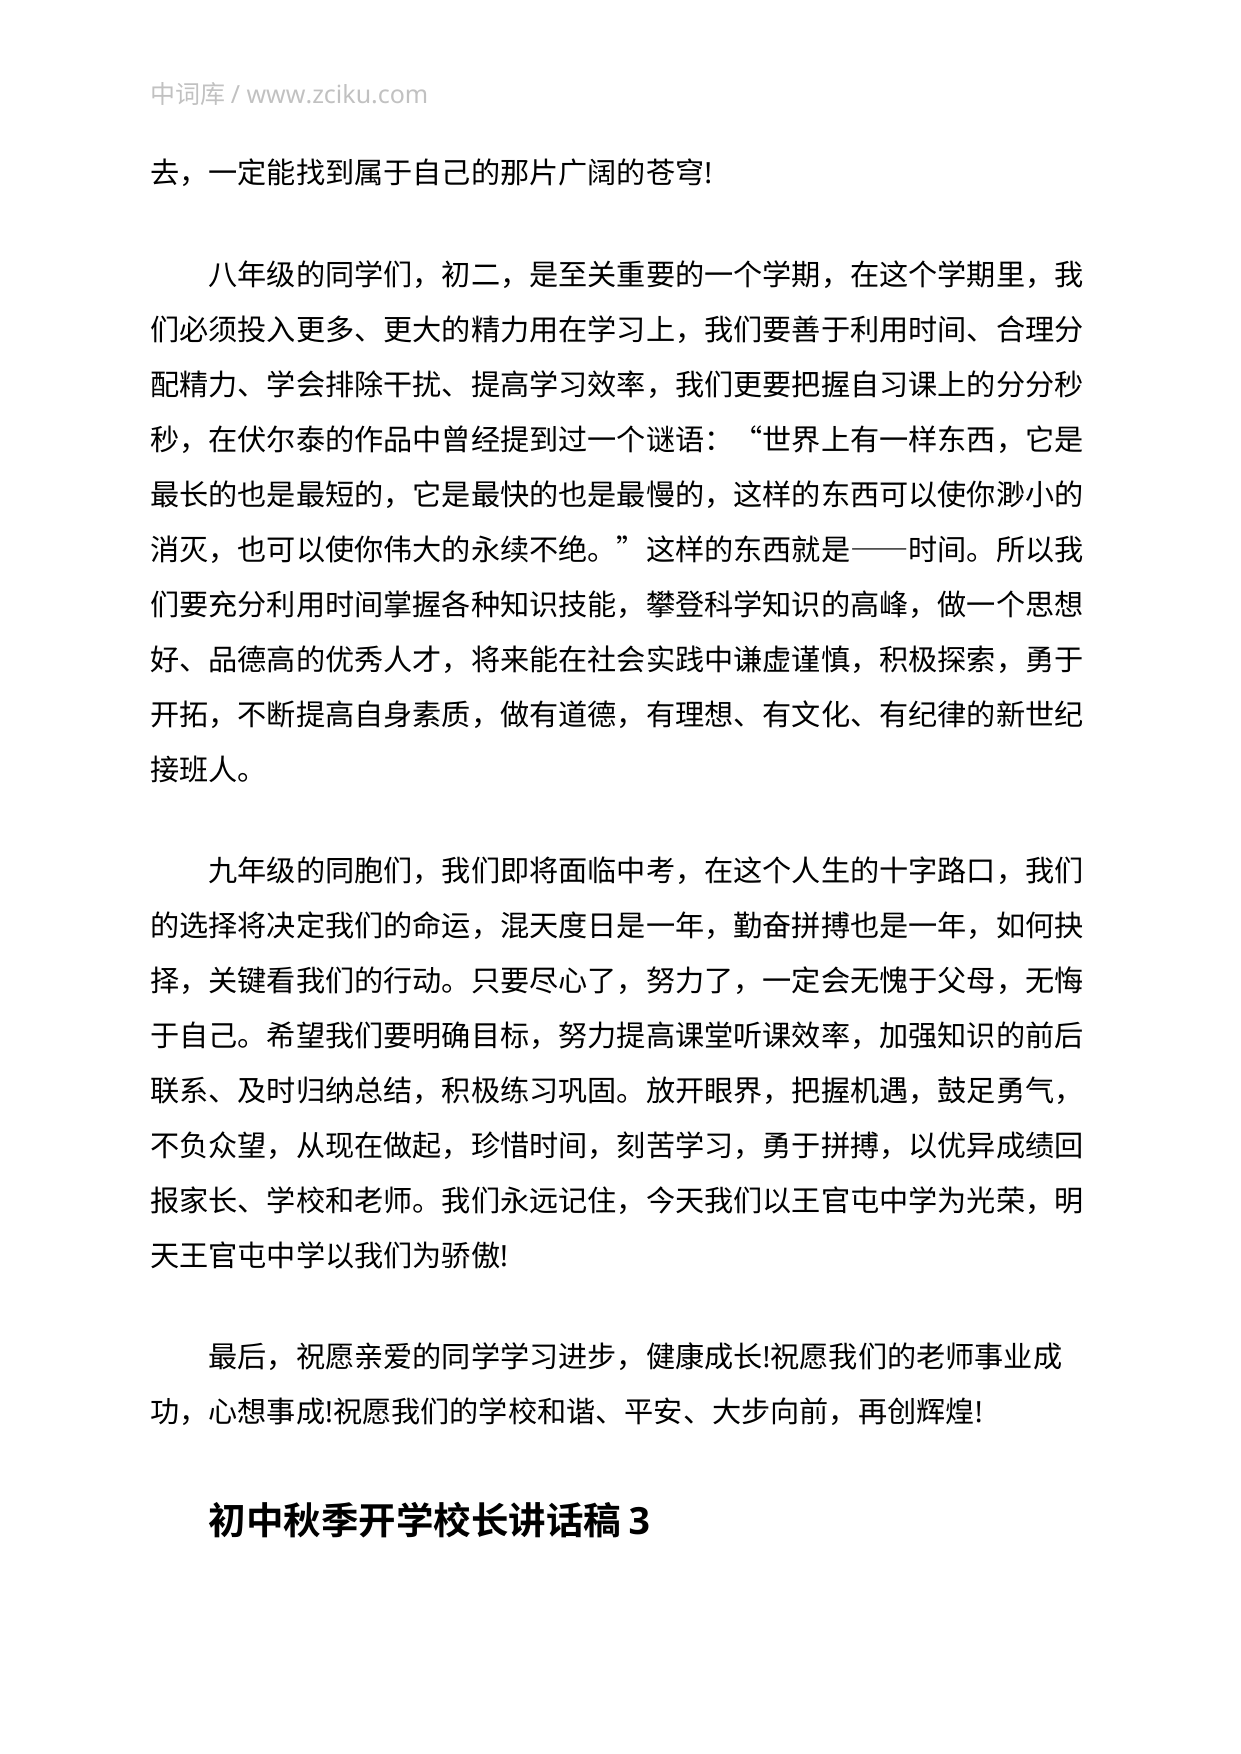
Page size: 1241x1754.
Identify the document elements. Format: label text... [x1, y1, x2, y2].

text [150, 150, 1090, 192]
text 八年级的同学们，初二，是至关重要的一个学期，在这个学期里，我们必须投入更多、更大的精力用在学习上，我们要善于利用时间、合理分配精力、学会排除干扰、提高学习效率，我们更要把握自习课上的分分秒秒，在伏尔泰的作品中曾经提到过一个谜语：“世界上有一样东西，它是最长的也是最短的，它是最快的也是最慢的，这样的东西可以使你渺小的消灭，也可以使你伟大的永续不绝。”这样的东西就是——时间。所以我们要充分利用时间掌握各种知识技能，攀登科学知识的高峰，做一个思想好、品德高的优秀人才，将来能在社会实践中谦虚谨慎，积极探索，勇于开拓，不断提高自身素质，做有道德，有理想、有文化、有纪律的新世纪接班人。 [150, 252, 1090, 788]
text 九年级的同胞们，我们即将面临中考，在这个人生的十字路口，我们的选择将决定我们的命运，混天度日是一年，勤奋拼搏也是一年，如何抉择，关键看我们的行动。只要尽心了，努力了，一定会无愧于父母，无悔于自己。希望我们要明确目标，努力提高课堂听课效率，加强知识的前后联系、及时归纳总结，积极练习巩固。放开眼界，把握机遇，鼓足勇气，不负众望，从现在做起，珍惜时间，刻苦学习，勇于拼搏，以优异成绩回报家长、学校和老师。我们永远记住，今天我们以王官屯中学为光荣，明天王官屯中学以我们为骄傲! [150, 848, 1090, 1274]
text 最后，祝愿亲爱的同学学习进步，健康成长!祝愿我们的老师事业成功，心想事成!祝愿我们的学校和谐、平安、大步向前，再创辉煌! [150, 1334, 1090, 1431]
text 初中秋季开学校长讲话稿3 [150, 1491, 1090, 1546]
